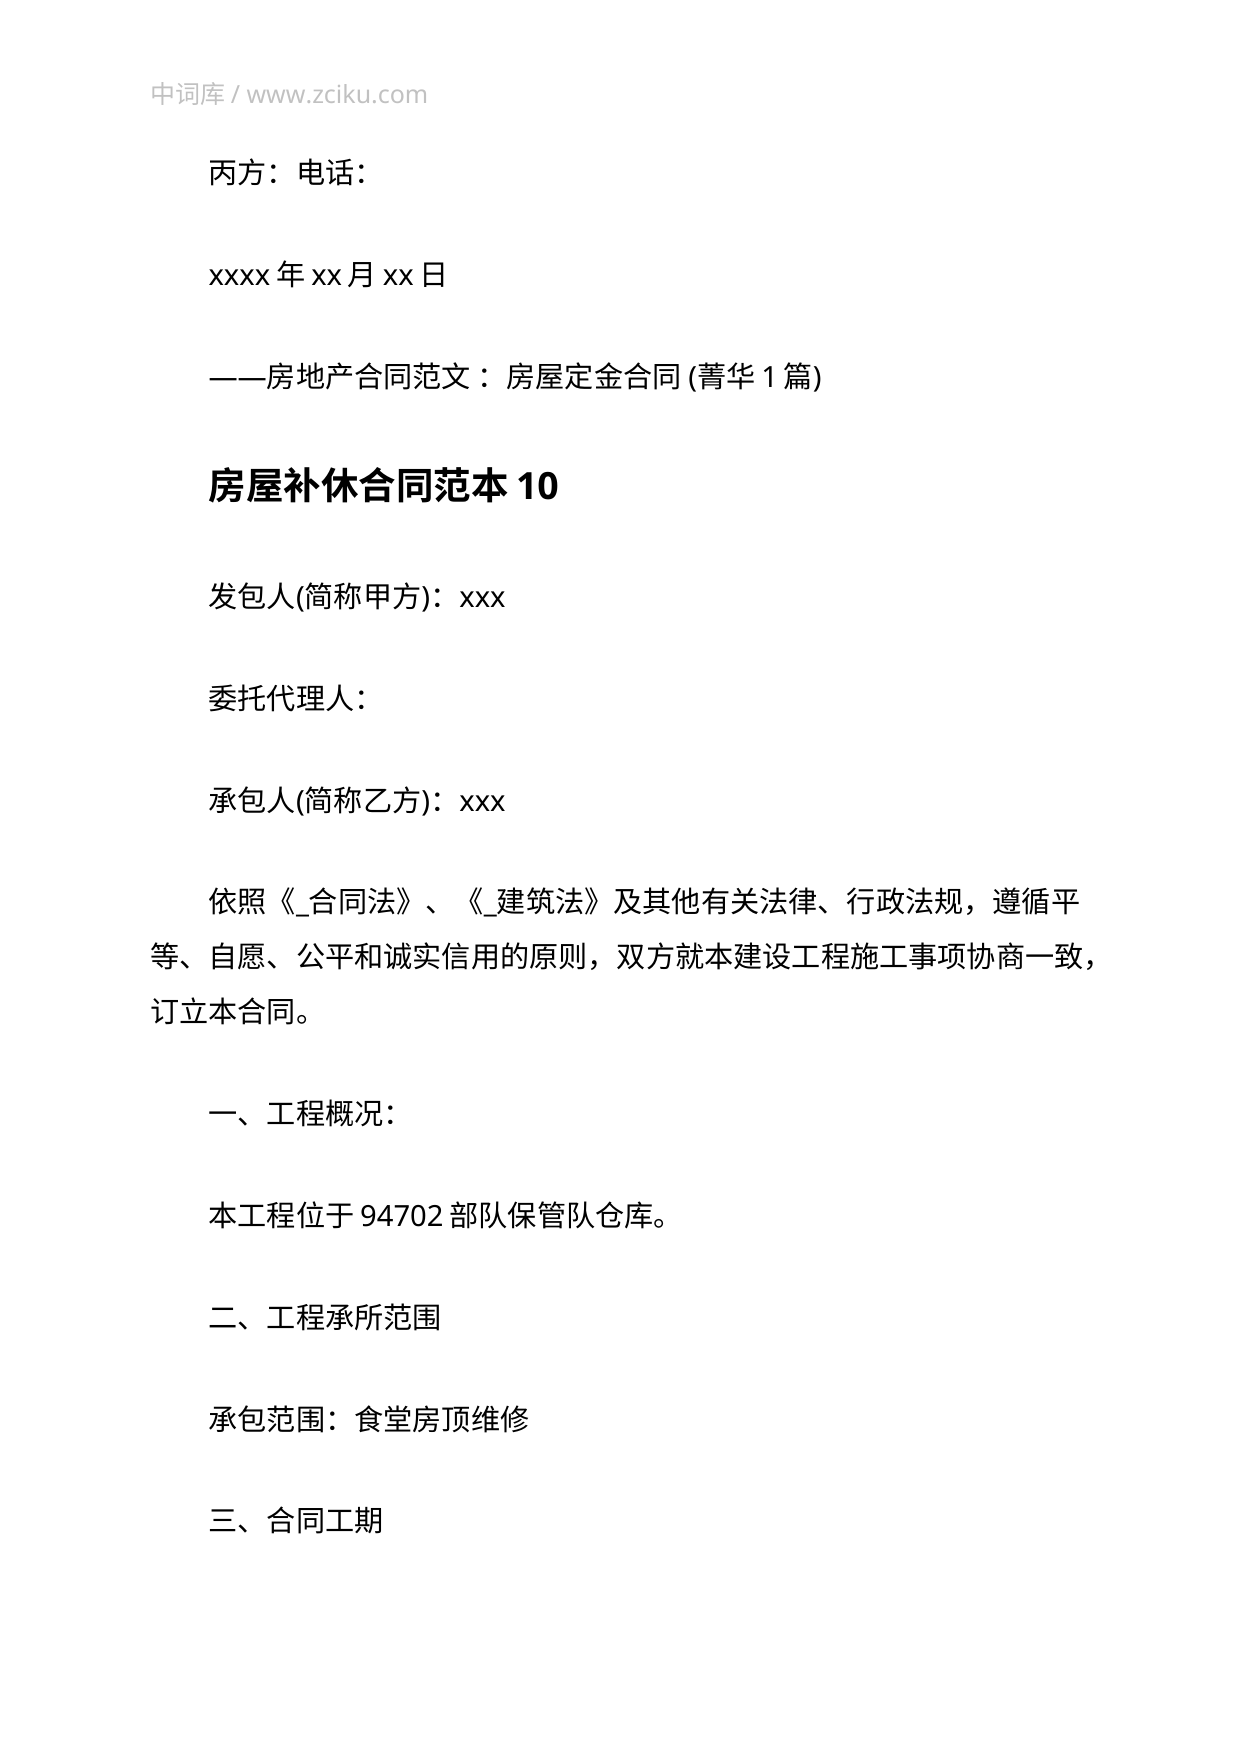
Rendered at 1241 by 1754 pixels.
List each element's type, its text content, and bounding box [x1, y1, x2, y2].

text 本工程位于94702部队保管队仓库。 [150, 1192, 1090, 1235]
text 承包范围：食堂房顶维修 [150, 1396, 1090, 1438]
text 丙方：电话： [150, 150, 1090, 192]
text 三、合同工期 [150, 1498, 1090, 1540]
text 一、工程概况： [150, 1091, 1090, 1133]
text ——房地产合同范文 ：房屋定金合同 (菁华1篇) [150, 354, 1090, 396]
text 房屋补休合同范本10 [150, 456, 1090, 510]
text 承包人(简称乙方)：xxx [150, 777, 1090, 819]
text xxxx年xx月xx日 [150, 252, 1090, 294]
text 二、工程承所范围 [150, 1294, 1090, 1337]
text 委托代理人： [150, 675, 1090, 718]
text 发包人(简称甲方)：xxx [150, 573, 1090, 616]
text 依照《_合同法》、《_建筑法》及其他有关法律、行政法规，遵循平等、自愿、公平和诚实信用的原则，双方就本建设工程施工事项协商一致，订立本合同。 [150, 879, 1090, 1031]
